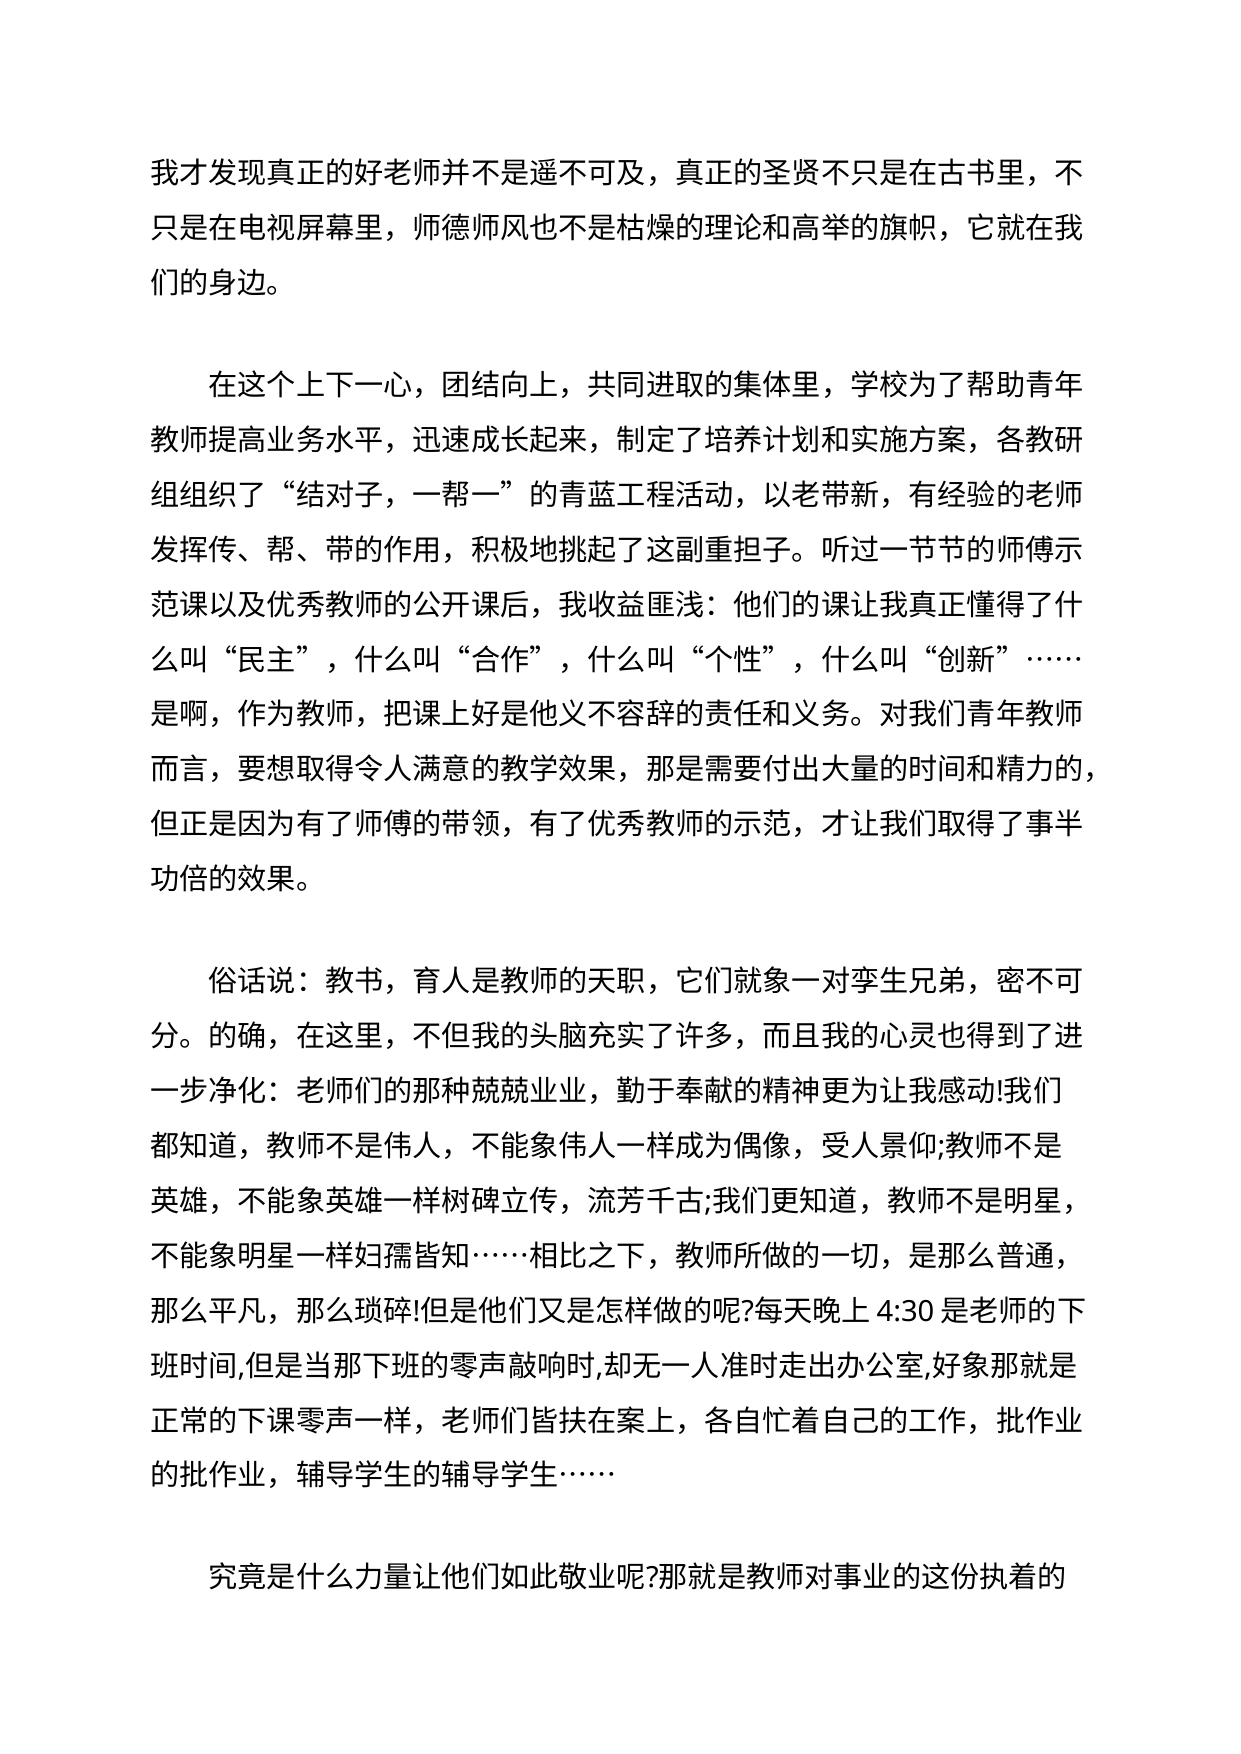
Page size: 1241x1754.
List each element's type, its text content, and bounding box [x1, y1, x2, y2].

text 俗话说：教书，育人是教师的天职，它们就象一对孪生兄弟，密不可分。的确，在这里，不但我的头脑充实了许多，而且我的心灵也得到了进一步净化：老师们的那种兢兢业业，勤于奉献的精神更为让我感动!我们都知道，教师不是伟人，不能象伟人一样成为偶像，受人景仰;教师不是英雄，不能象英雄一样树碑立传，流芳千古;我们更知道，教师不是明星，不能象明星一样妇孺皆知……相比之下，教师所做的一切，是那么普通，那么平凡，那么琐碎!但是他们又是怎样做的呢?每天晚上4:30是老师的下班时间,但是当那下班的零声敲响时,却无一人准时走出办公室,好象那就是正常的下课零声一样，老师们皆扶在案上，各自忙着自己的工作，批作业的批作业，辅导学生的辅导学生…… [150, 957, 1090, 1494]
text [150, 150, 1090, 302]
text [150, 1554, 1090, 1596]
text 在这个上下一心，团结向上，共同进取的集体里，学校为了帮助青年教师提高业务水平，迅速成长起来，制定了培养计划和实施方案，各教研组组织了“结对子，一帮一”的青蓝工程活动，以老带新，有经验的老师发挥传、帮、带的作用，积极地挑起了这副重担子。听过一节节的师傅示范课以及优秀教师的公开课后，我收益匪浅：他们的课让我真正懂得了什么叫“民主”，什么叫“合作”，什么叫“个性”，什么叫“创新”……是啊，作为教师，把课上好是他义不容辞的责任和义务。对我们青年教师而言，要想取得令人满意的教学效果，那是需要付出大量的时间和精力的，但正是因为有了师傅的带领，有了优秀教师的示范，才让我们取得了事半功倍的效果。 [150, 362, 1090, 898]
